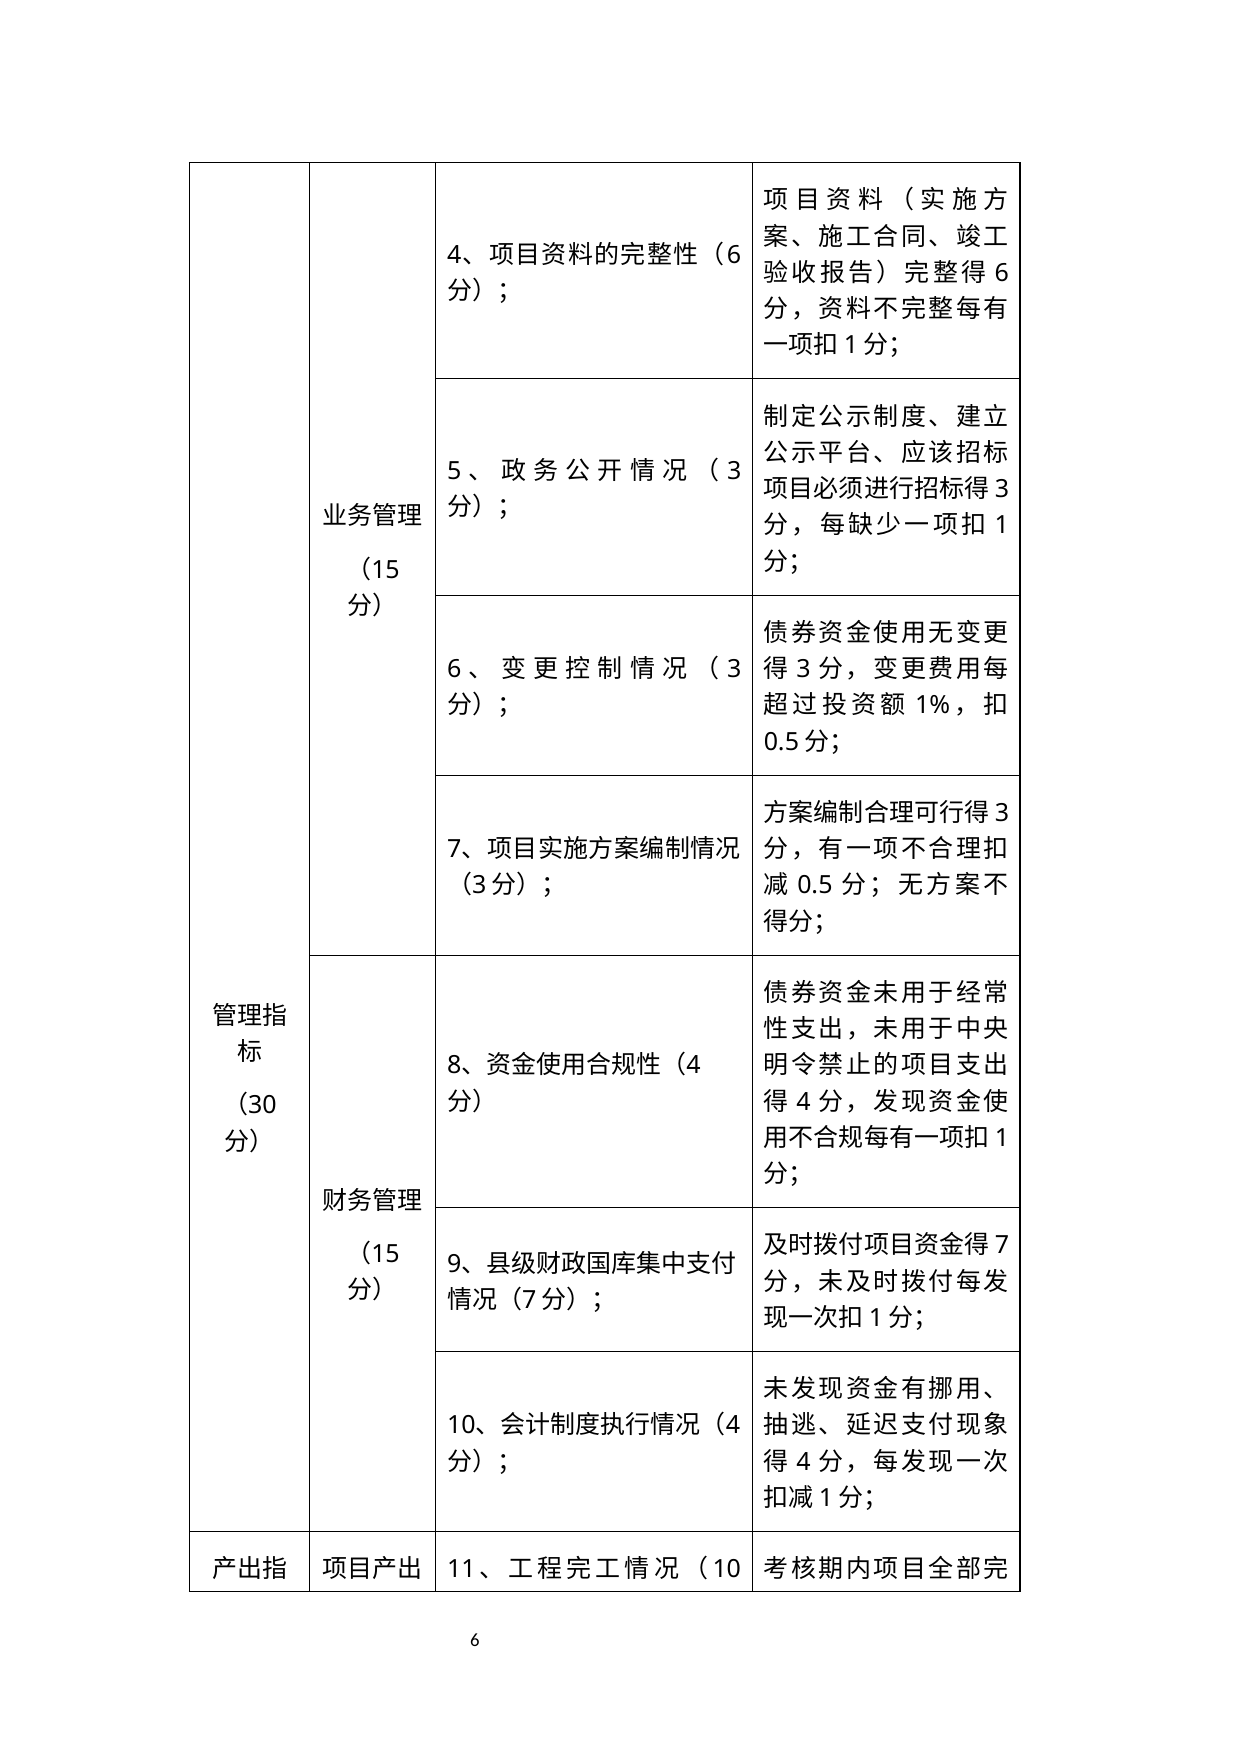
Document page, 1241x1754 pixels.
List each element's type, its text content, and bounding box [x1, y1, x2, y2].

table_cell 7、项目实施方案编制情况（3分）； [436, 776, 752, 954]
table_cell 及时拨付项目资金得7分，未及时拨付每发现一次扣1分； [753, 1208, 1019, 1351]
table_cell 管理指标 （30分） [190, 163, 309, 1531]
table_cell 5、政务公开情况（3分）； [436, 379, 752, 594]
table_cell 8、资金使用合规性（4分） [436, 956, 752, 1207]
table_cell 财务管理 （15分） [310, 956, 435, 1531]
table_cell 项目资料（实施方案、施工合同、竣工验收报告）完整得6分，资料不完整每有一项扣1分； [753, 163, 1019, 378]
table_cell 6、变更控制情况（3分）； [436, 596, 752, 774]
table_cell 产出指标 （30分） [190, 1532, 309, 1591]
table_cell 项目产出管理 （30分） [310, 1532, 435, 1591]
table_cell 债券资金使用无变更得3分，变更费用每超过投资额1%，扣0.5分； [753, 596, 1019, 774]
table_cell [753, 1532, 1019, 1591]
table_cell 方案编制合理可行得3分，有一项不合理扣减0.5分；无方案不得分； [753, 776, 1019, 954]
table_cell 10、会计制度执行情况（4分）； [436, 1352, 752, 1531]
table_cell 4、项目资料的完整性（6分）； [436, 163, 752, 378]
table_cell 债券资金未用于经常性支出，未用于中央明令禁止的项目支出得4分，发现资金使用不合规每有一项扣1分； [753, 956, 1019, 1207]
table_cell 制定公示制度、建立公示平台、应该招标项目必须进行招标得3分，每缺少一项扣1分； [753, 379, 1019, 594]
table_cell 未发现资金有挪用、抽逃、延迟支付现象得4分，每发现一次扣减1分； [753, 1352, 1019, 1531]
table_cell 业务管理 （15分） [310, 163, 435, 954]
table_cell 9、县级财政国库集中支付情况（7分）； [436, 1208, 752, 1351]
table_cell 11、工程完工情况（10分）； [436, 1532, 752, 1591]
